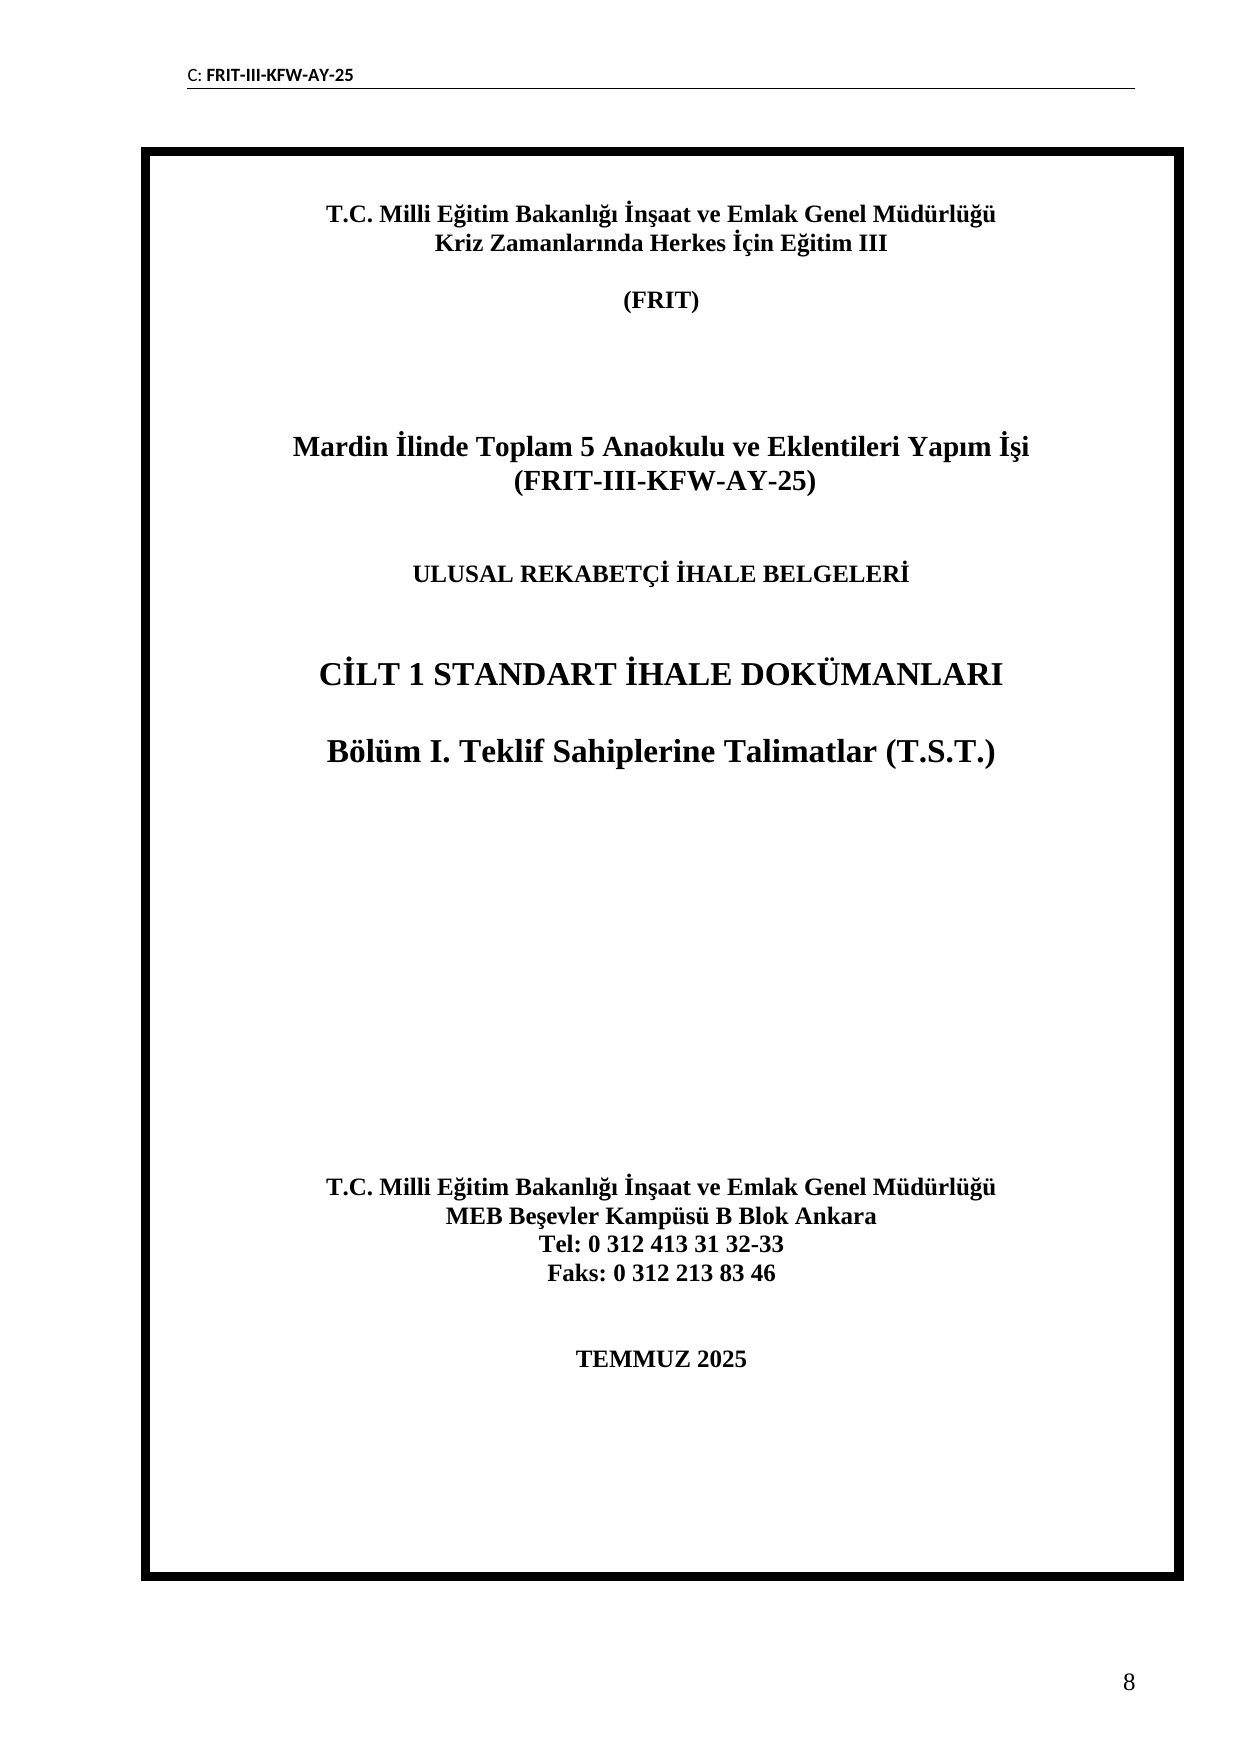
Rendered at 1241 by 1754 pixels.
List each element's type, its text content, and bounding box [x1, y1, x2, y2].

text (FRIT) [187, 286, 1135, 314]
text TEMMUZ 2025 [187, 1344, 1135, 1373]
text MEB Beşevler Kampüsü B Blok Ankara [187, 1201, 1135, 1229]
text T.C. Milli Eğitim Bakanlığı İnşaat ve Emlak Genel Müdürlüğü [187, 1172, 1135, 1201]
text ULUSAL REKABETÇİ İHALE BELGELERİ [187, 559, 1135, 587]
text Mardin İlinde Toplam 5 Anaokulu ve Eklentileri Yapım İşi [187, 429, 1135, 463]
text CİLT 1 STANDART İHALE DOKÜMANLARI [187, 654, 1135, 693]
text Tel: 0 312 413 31 32-33 [187, 1229, 1135, 1258]
text Bölüm I. Teklif Sahiplerine Talimatlar (T.S.T.) [187, 731, 1135, 769]
text Faks: 0 312 213 83 46 [187, 1258, 1135, 1287]
text Kriz Zamanlarında Herkes İçin Eğitim III [187, 228, 1135, 257]
text (FRIT-III-KFW-AY-25) [187, 463, 1135, 496]
text T.C. Milli Eğitim Bakanlığı İnşaat ve Emlak Genel Müdürlüğü [187, 199, 1135, 228]
